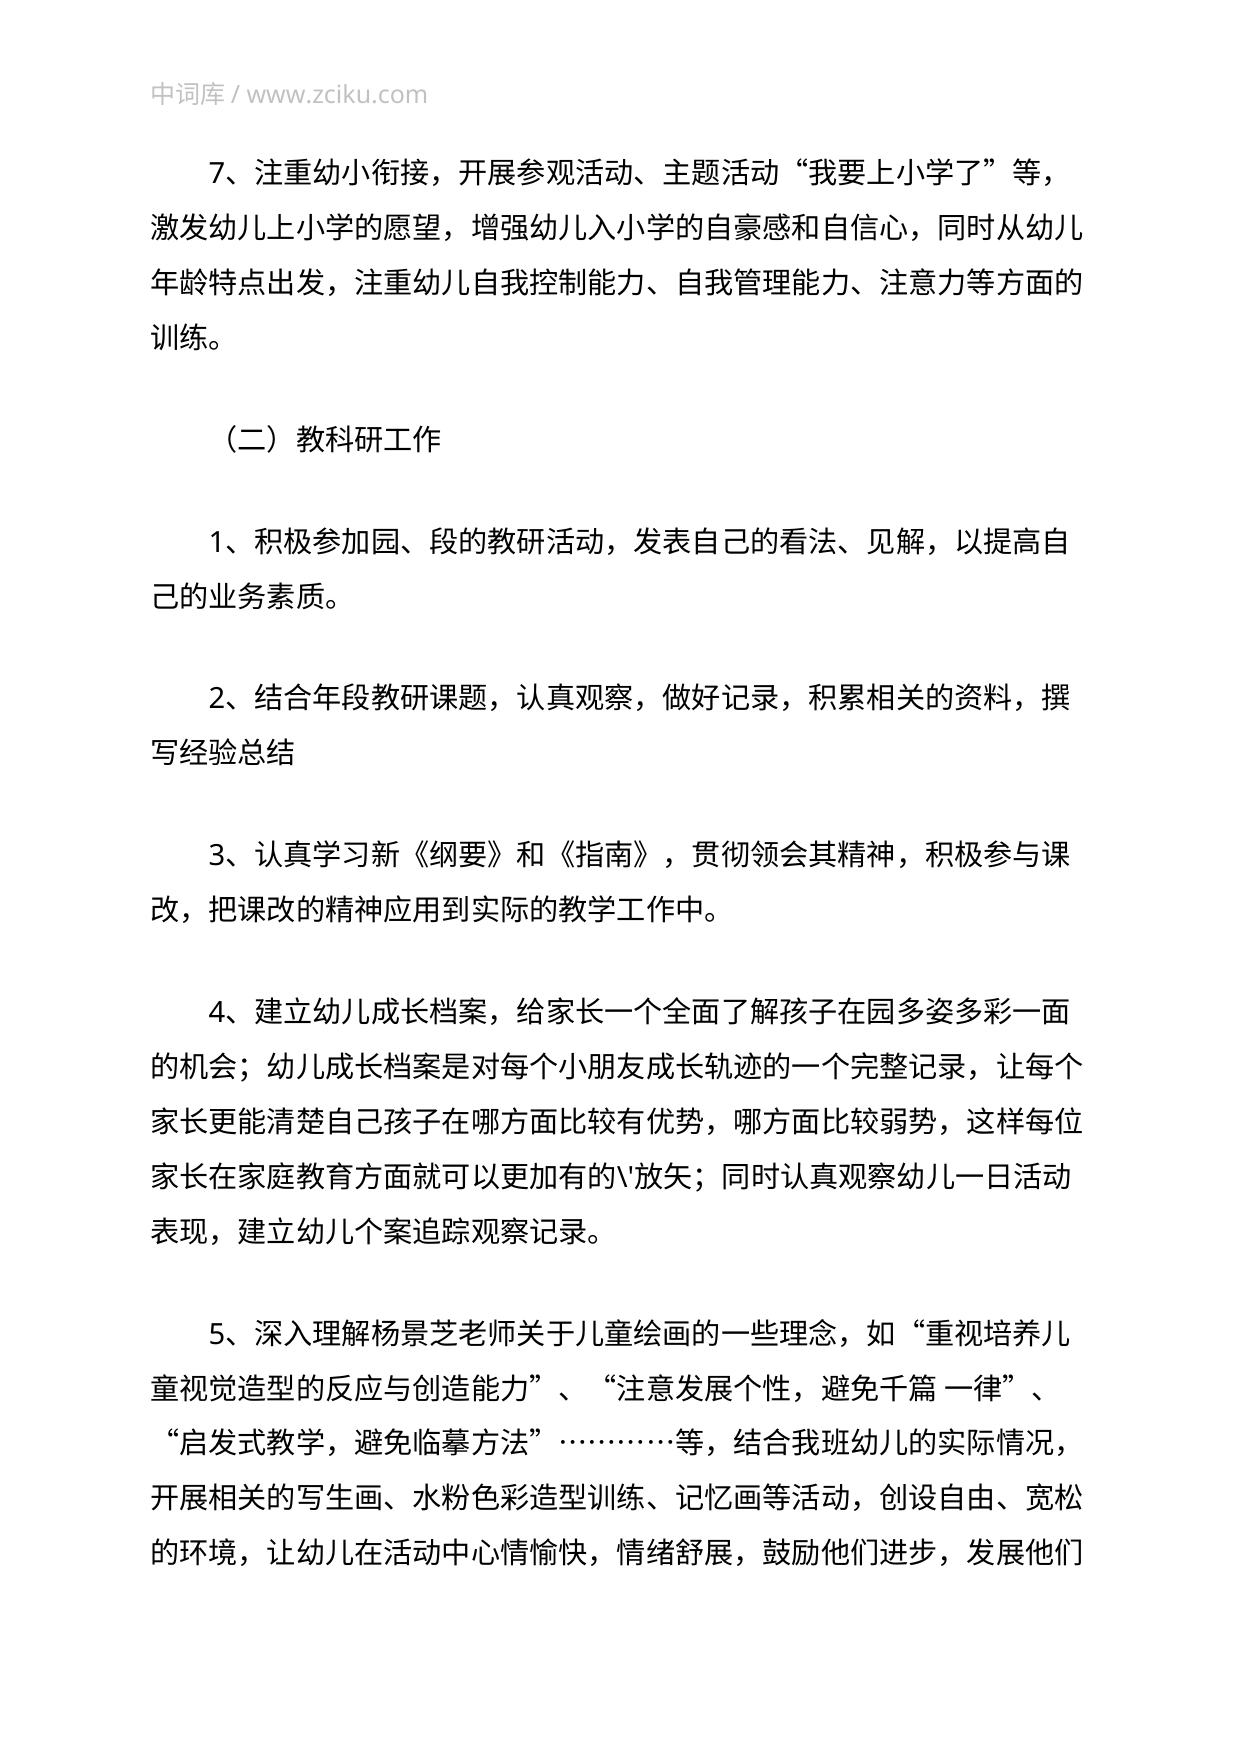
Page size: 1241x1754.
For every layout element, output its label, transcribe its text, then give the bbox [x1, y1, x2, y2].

text 7、注重幼小衔接，开展参观活动、主题活动“我要上小学了”等，激发幼儿上小学的愿望，增强幼儿入小学的自豪感和自信心，同时从幼儿年龄特点出发，注重幼儿自我控制能力、自我管理能力、注意力等方面的训练。 [150, 150, 1090, 357]
text 4、建立幼儿成长档案，给家长一个全面了解孩子在园多姿多彩一面的机会；幼儿成长档案是对每个小朋友成长轨迹的一个完整记录，让每个家长更能清楚自己孩子在哪方面比较有优势，哪方面比较弱势，这样每位家长在家庭教育方面就可以更加有的\'放矢；同时认真观察幼儿一日活动表现，建立幼儿个案追踪观察记录。 [150, 989, 1090, 1251]
text （二）教科研工作 [150, 417, 1090, 459]
text 2、结合年段教研课题，认真观察，做好记录，积累相关的资料，撰写经验总结 [150, 675, 1090, 772]
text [150, 1310, 1090, 1572]
text 3、认真学习新《纲要》和《指南》，贯彻领会其精神，积极参与课改，把课改的精神应用到实际的教学工作中。 [150, 832, 1090, 929]
text 1、积极参加园、段的教研活动，发表自己的看法、见解，以提高自己的业务素质。 [150, 518, 1090, 616]
